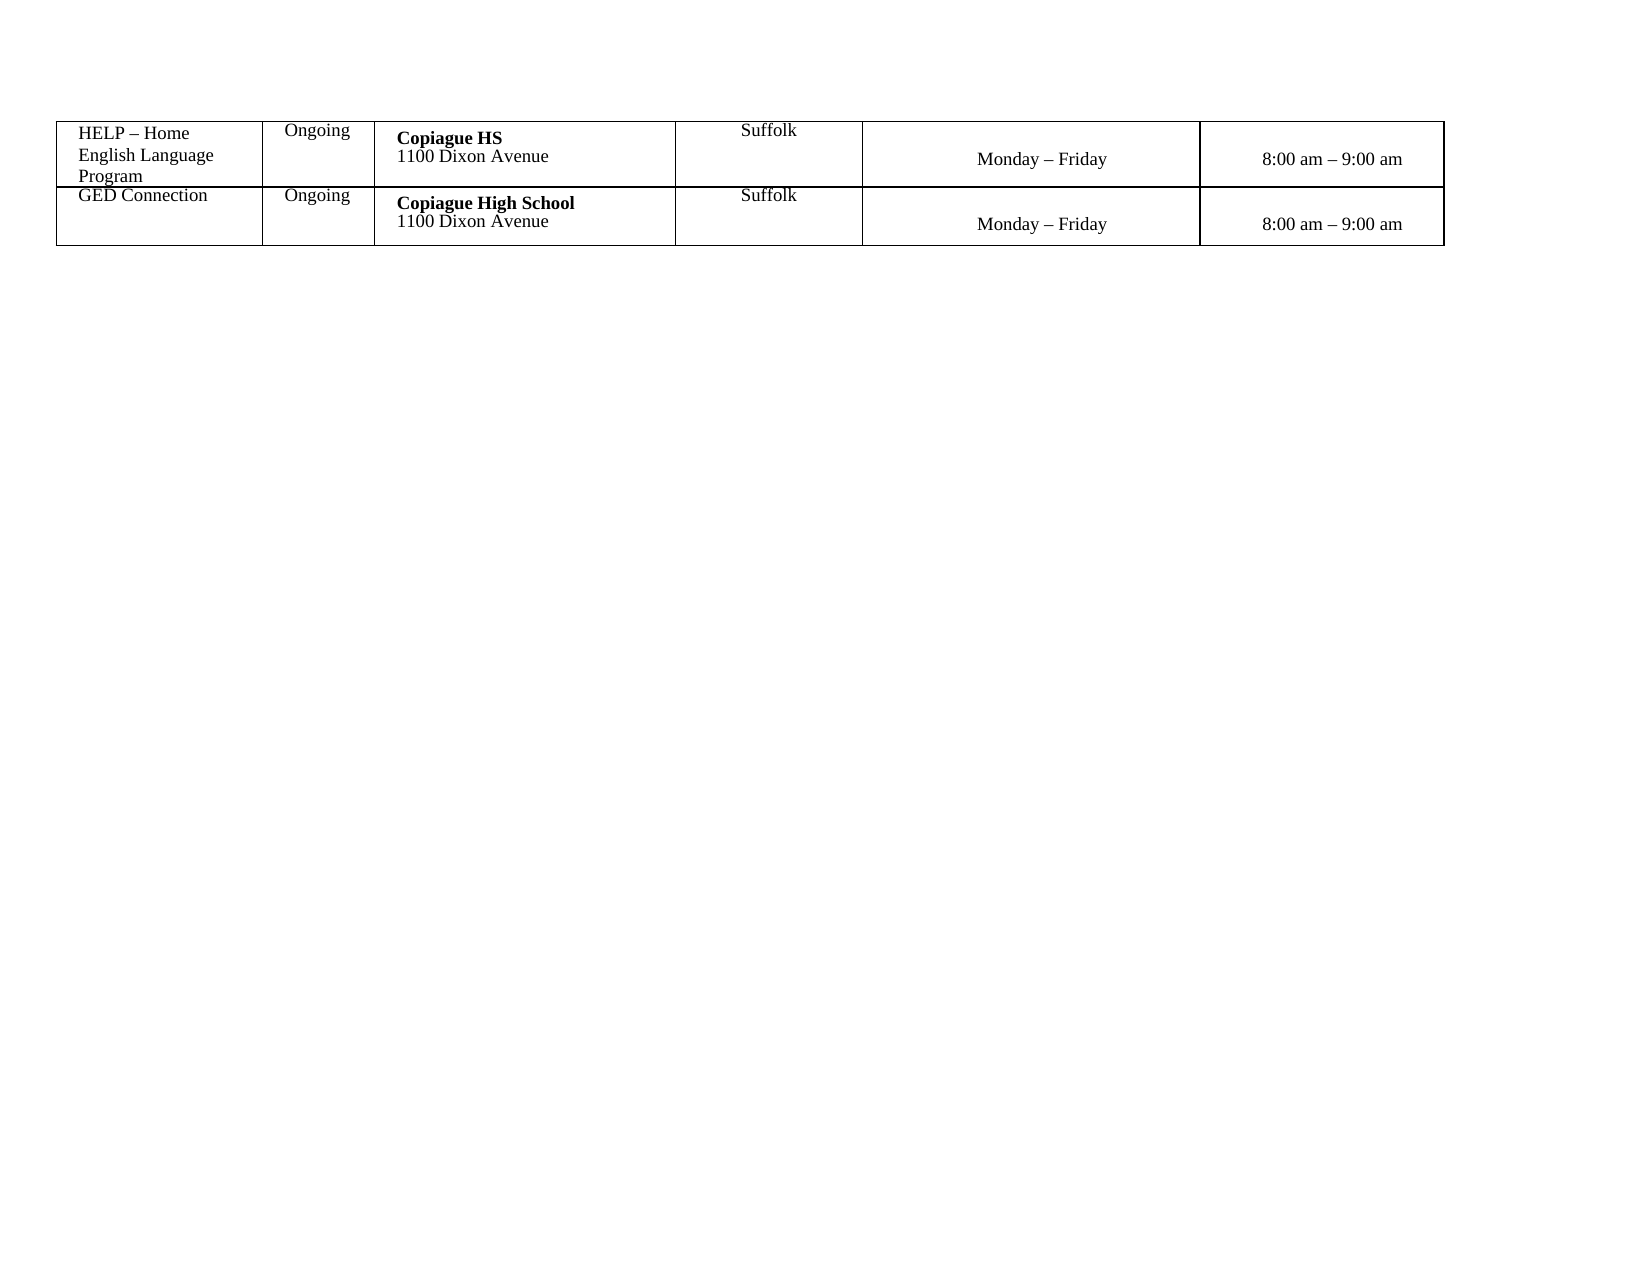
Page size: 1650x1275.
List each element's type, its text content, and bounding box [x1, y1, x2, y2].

table_header Ongoing [263, 122, 374, 186]
table_header Monday – Friday [863, 122, 1199, 186]
table_header Copiague HS 1100 Dixon Avenue [375, 122, 675, 186]
table_header 8:00 am – 9:00 am [1201, 122, 1443, 186]
table_cell 8:00 am – 9:00 am [1201, 188, 1443, 245]
table_cell Suffolk [676, 188, 862, 245]
table_cell Monday – Friday [863, 188, 1199, 245]
table_cell Copiague High School 1100 Dixon Avenue [375, 188, 675, 245]
table_cell GED Connection [57, 188, 262, 245]
table_header HELP – Home English Language Program [57, 122, 262, 186]
table_header Suffolk [676, 122, 862, 186]
table_cell Ongoing [263, 188, 374, 245]
